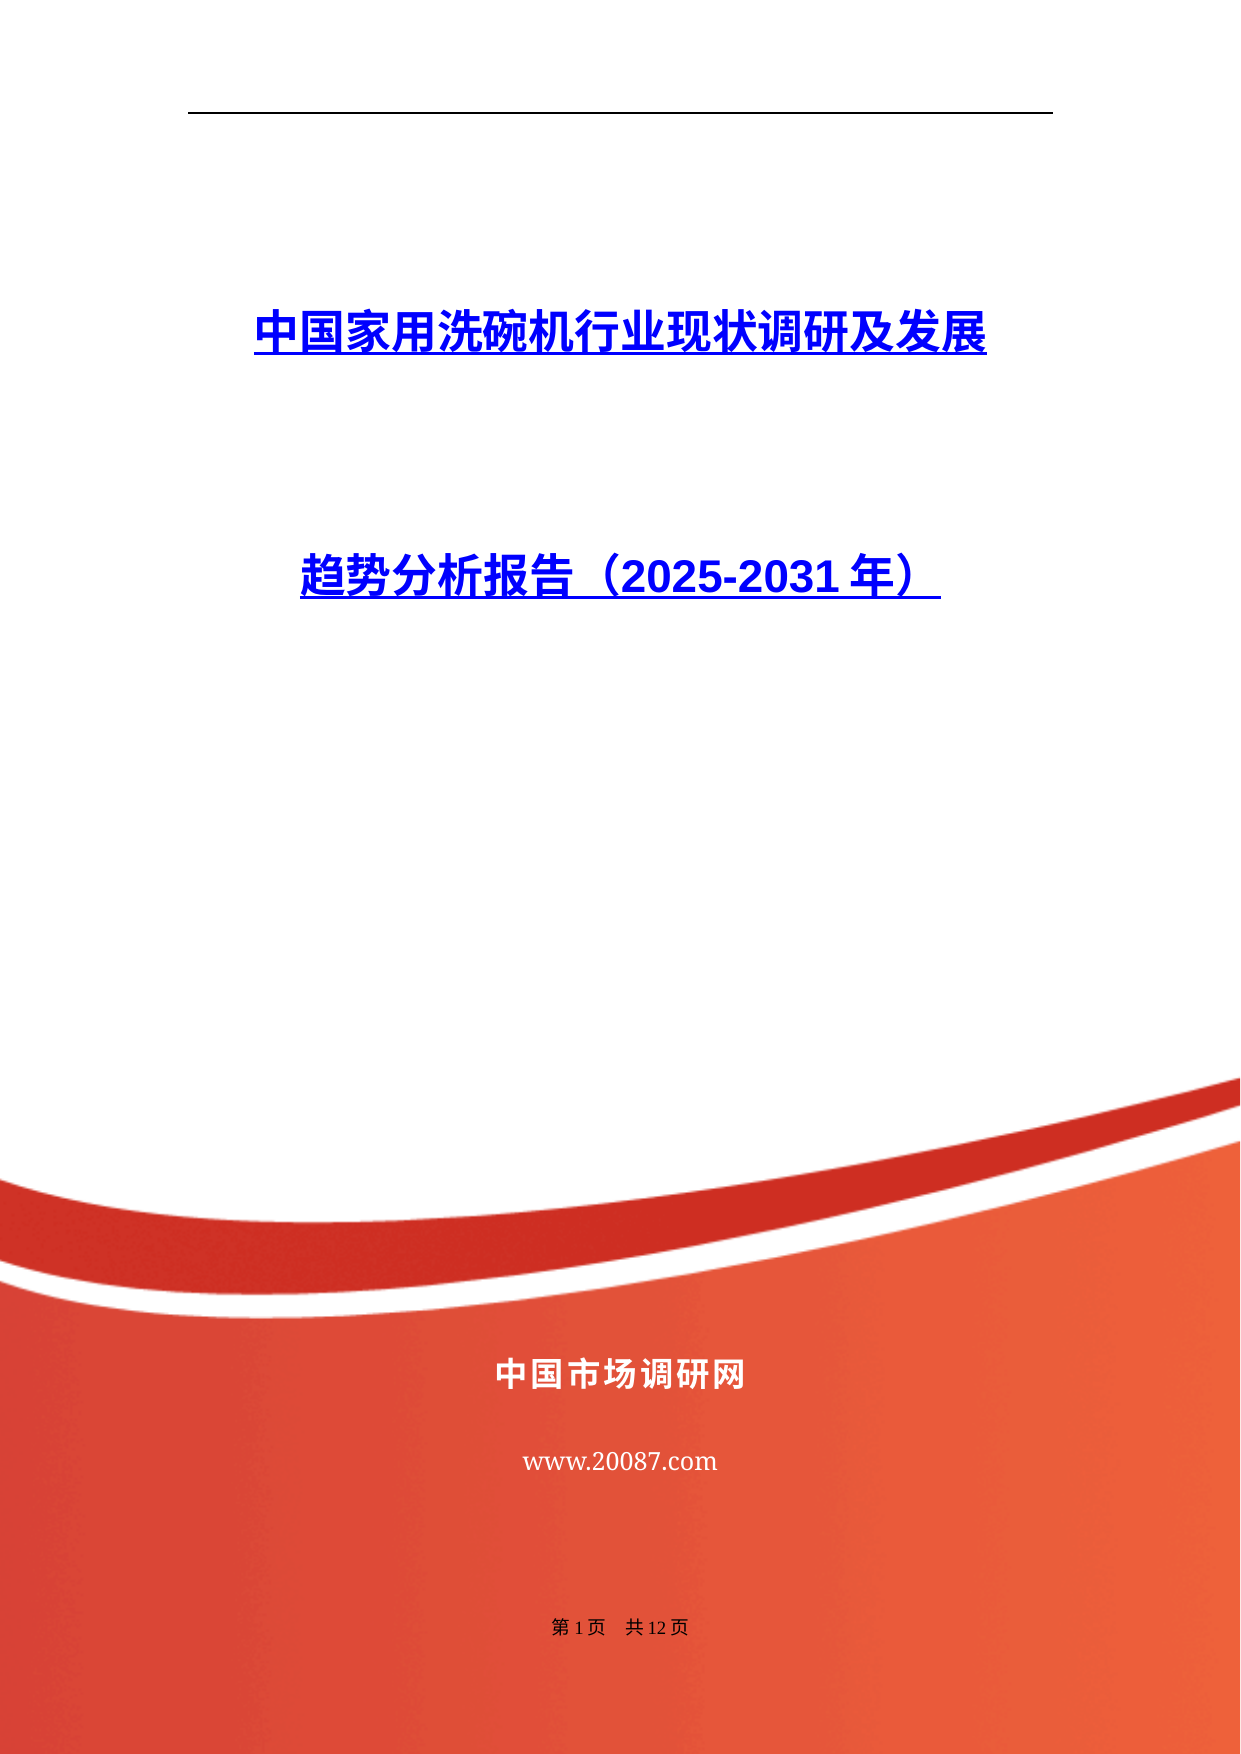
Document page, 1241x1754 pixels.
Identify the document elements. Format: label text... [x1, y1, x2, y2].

picture [0, 1006, 1241, 1754]
text www.20087.com [187, 1428, 1053, 1493]
subtitle 中国市场调研网 [187, 1339, 1053, 1404]
table_header 中国家用洗碗机行业现状调研及发展趋势分析报告（2025-2031年） [188, 207, 1053, 773]
